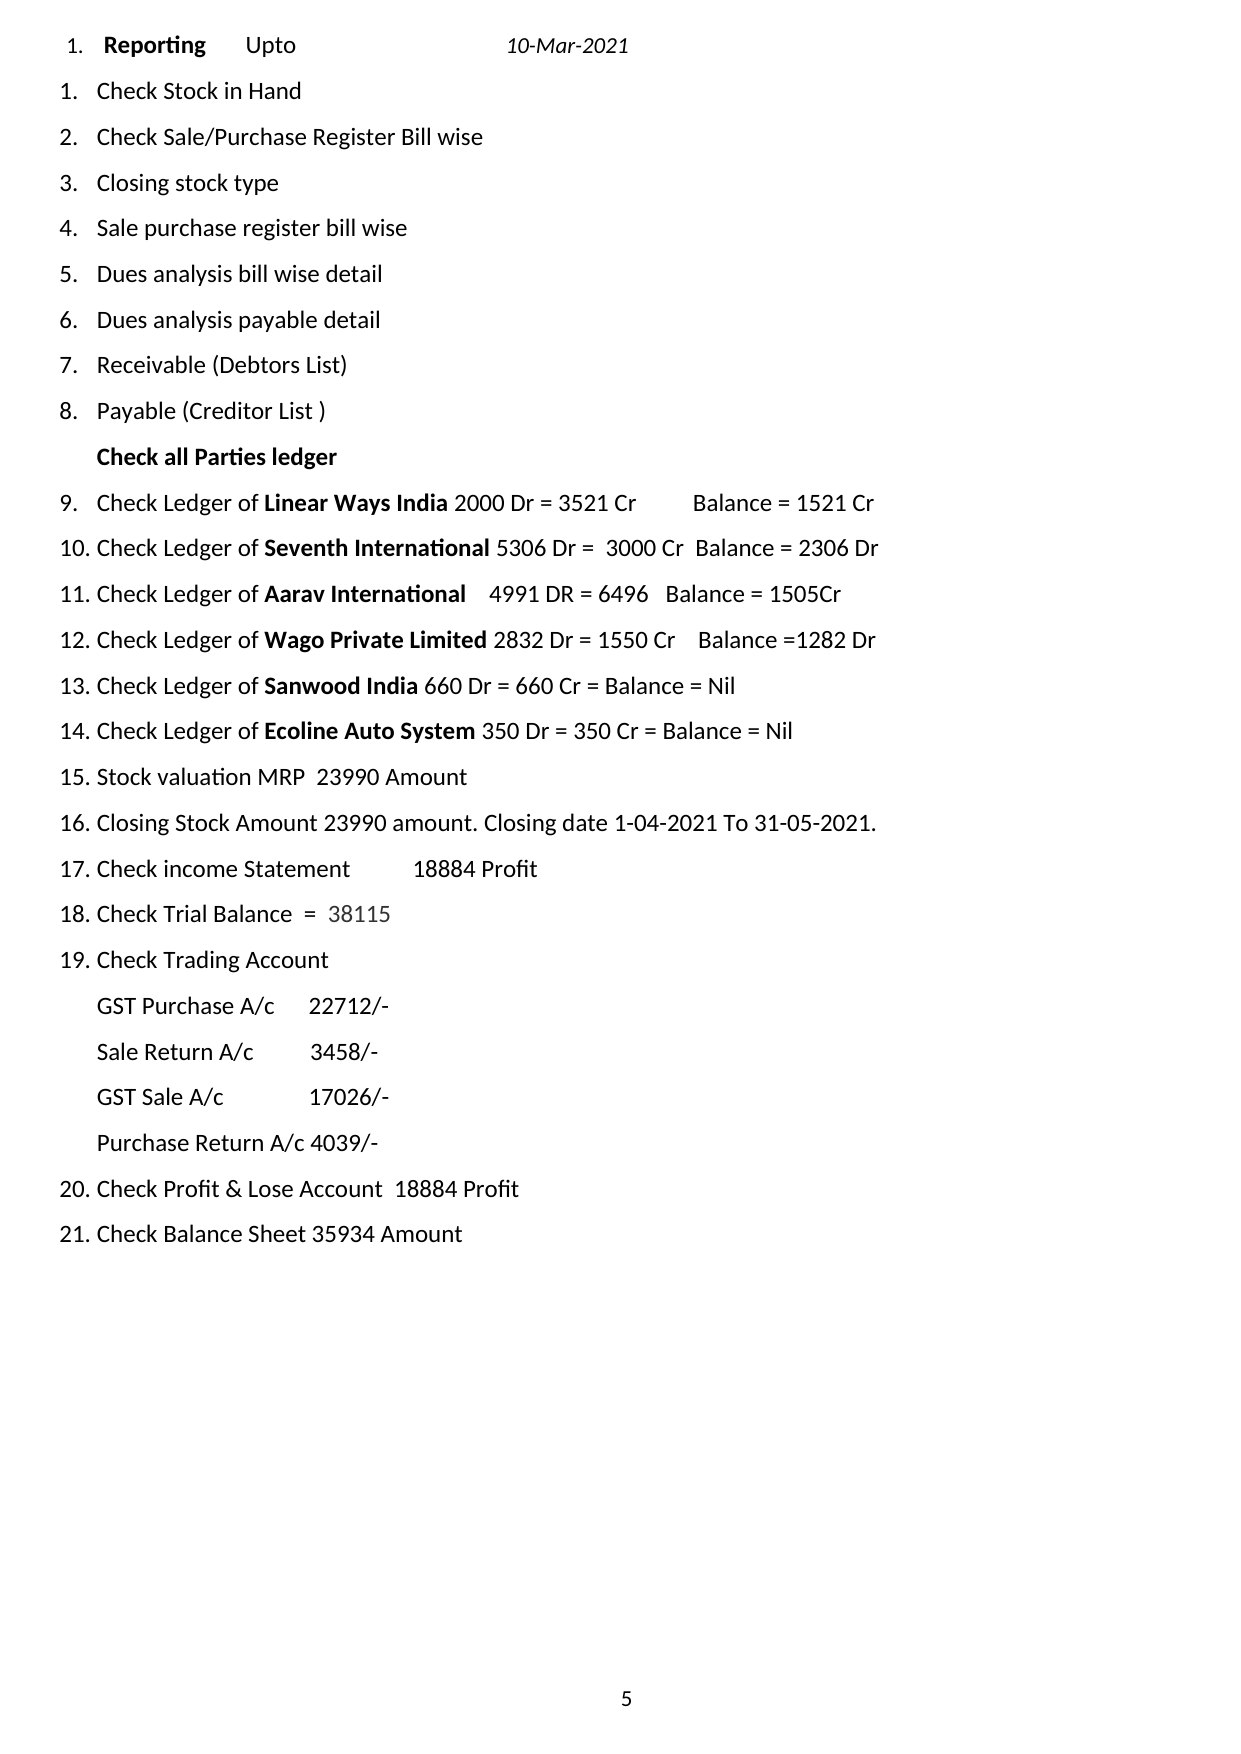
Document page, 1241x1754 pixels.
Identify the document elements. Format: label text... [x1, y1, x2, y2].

list Check Ledger of Aarav International 4991 DR = 6496 Balance = 1505Cr [59, 578, 1198, 609]
list Closing stock type [59, 167, 1198, 197]
list Purchase Return A/c 4039/- [97, 1127, 1198, 1158]
list Check Ledger of Seventh International 5306 Dr = 3000 Cr Balance = 2306 Dr [59, 533, 1198, 563]
list Closing Stock Amount 23990 amount. Closing date 1-04-2021 To 31-05-2021. [59, 807, 1198, 837]
list Check Ledger of Sanwood India 660 Dr = 660 Cr = Balance = Nil [59, 670, 1198, 700]
list Dues analysis payable detail [59, 304, 1198, 334]
list Reporting Upto 10-Mar-2021 [66, 29, 1198, 60]
list Check Stock in Hand [59, 75, 1198, 106]
list Sale purchase register bill wise [59, 212, 1198, 243]
list Check income Statement 18884 Profit [59, 853, 1198, 883]
list Payable (Creditor List ) [59, 395, 1198, 426]
list Check all Parties ledger [97, 441, 1198, 472]
list Check Balance Sheet 35934 Amount [59, 1218, 1198, 1249]
list Receivable (Debtors List) [59, 350, 1198, 380]
list Stock valuation MRP 23990 Amount [59, 761, 1198, 792]
list Check Ledger of Ecoline Auto System 350 Dr = 350 Cr = Balance = Nil [59, 716, 1198, 746]
list Check Ledger of Wago Private Limited 2832 Dr = 1550 Cr Balance =1282 Dr [59, 624, 1198, 654]
list GST Sale A/c 17026/- [97, 1081, 1198, 1112]
list Dues analysis bill wise detail [59, 258, 1198, 289]
list Sale Return A/c 3458/- [97, 1036, 1198, 1066]
list Check Profit & Lose Account 18884 Profit [59, 1173, 1198, 1203]
list Check Trial Balance = 38115 [59, 898, 1198, 929]
list Check Ledger of Linear Ways India 2000 Dr = 3521 Cr Balance = 1521 Cr [59, 487, 1198, 517]
list Check Trading Account [59, 944, 1198, 975]
list GST Purchase A/c 22712/- [97, 990, 1198, 1020]
list Check Sale/Purchase Register Bill wise [59, 121, 1198, 152]
